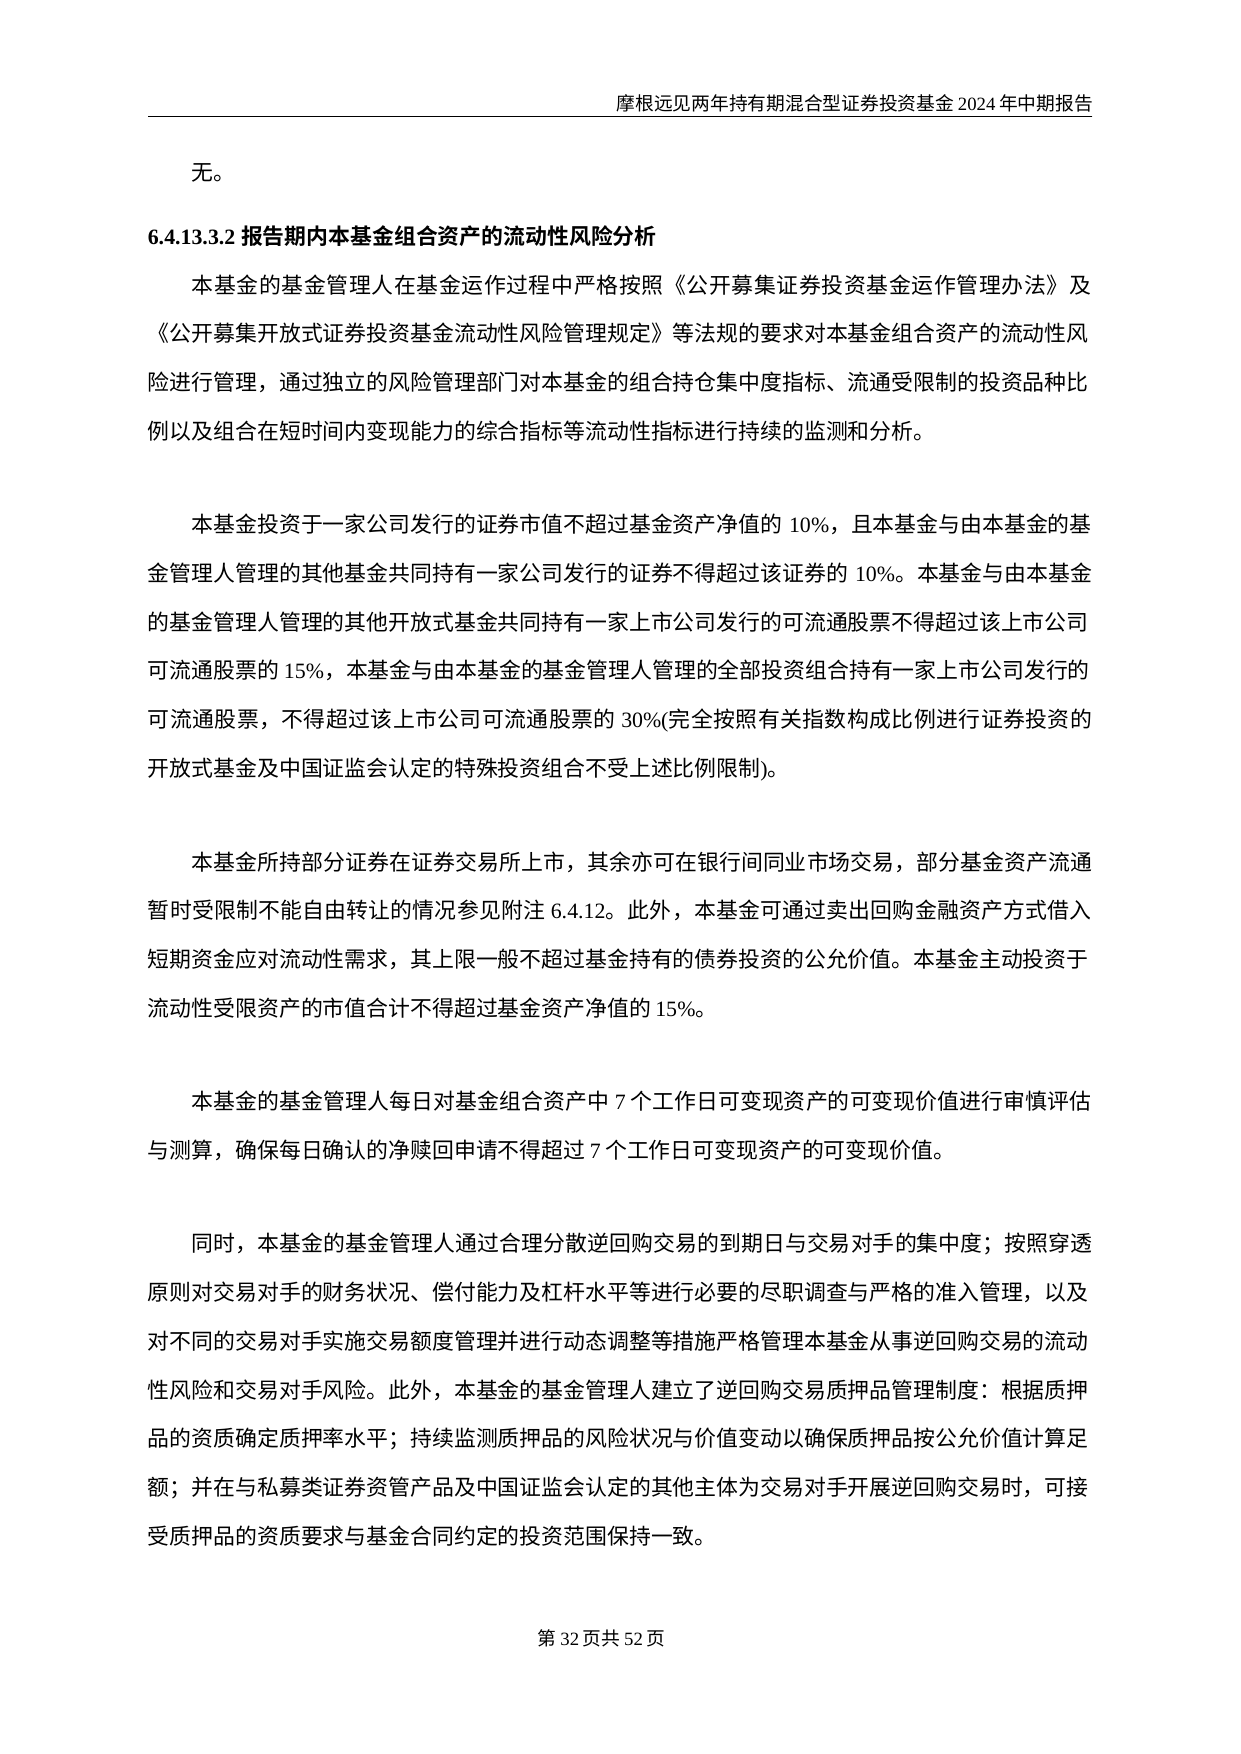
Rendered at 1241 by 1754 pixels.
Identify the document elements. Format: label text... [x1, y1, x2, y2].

text 本基金所持部分证券在证券交易所上市，其余亦可在银行间同业市场交易，部分基金资产流通暂时受限制不能自由转让的情况参见附注6.4.12。此外，本基金可通过卖出回购金融资产方式借入短期资金应对流动性需求，其上限一般不超过基金持有的债券投资的公允价值。本基金主动投资于流动性受限资产的市值合计不得超过基金资产净值的15%。 [148, 844, 1092, 1023]
text 本基金的基金管理人每日对基金组合资产中7个工作日可变现资产的可变现价值进行审慎评估与测算，确保每日确认的净赎回申请不得超过7个工作日可变现资产的可变现价值。 [148, 1084, 1092, 1165]
text 6.4.13.3.2 报告期内本基金组合资产的流动性风险分析 [148, 219, 1092, 251]
text 本基金的基金管理人在基金运作过程中严格按照《公开募集证券投资基金运作管理办法》及《公开募集开放式证券投资基金流动性风险管理规定》等法规的要求对本基金组合资产的流动性风险进行管理，通过独立的风险管理部门对本基金的组合持仓集中度指标、流通受限制的投资品种比例以及组合在短时间内变现能力的综合指标等流动性指标进行持续的监测和分析。 [148, 267, 1092, 446]
text 无。 [148, 154, 1092, 187]
text 同时，本基金的基金管理人通过合理分散逆回购交易的到期日与交易对手的集中度；按照穿透原则对交易对手的财务状况、偿付能力及杠杆水平等进行必要的尽职调查与严格的准入管理，以及对不同的交易对手实施交易额度管理并进行动态调整等措施严格管理本基金从事逆回购交易的流动性风险和交易对手风险。此外，本基金的基金管理人建立了逆回购交易质押品管理制度：根据质押品的资质确定质押率水平；持续监测质押品的风险状况与价值变动以确保质押品按公允价值计算足额；并在与私募类证券资管产品及中国证监会认定的其他主体为交易对手开展逆回购交易时，可接受质押品的资质要求与基金合同约定的投资范围保持一致。 [148, 1226, 1092, 1551]
text 本基金投资于一家公司发行的证券市值不超过基金资产净值的10%，且本基金与由本基金的基金管理人管理的其他基金共同持有一家公司发行的证券不得超过该证券的10%。本基金与由本基金的基金管理人管理的其他开放式基金共同持有一家上市公司发行的可流通股票不得超过该上市公司可流通股票的15%，本基金与由本基金的基金管理人管理的全部投资组合持有一家上市公司发行的可流通股票，不得超过该上市公司可流通股票的30%(完全按照有关指数构成比例进行证券投资的开放式基金及中国证监会认定的特殊投资组合不受上述比例限制)。 [148, 507, 1092, 783]
